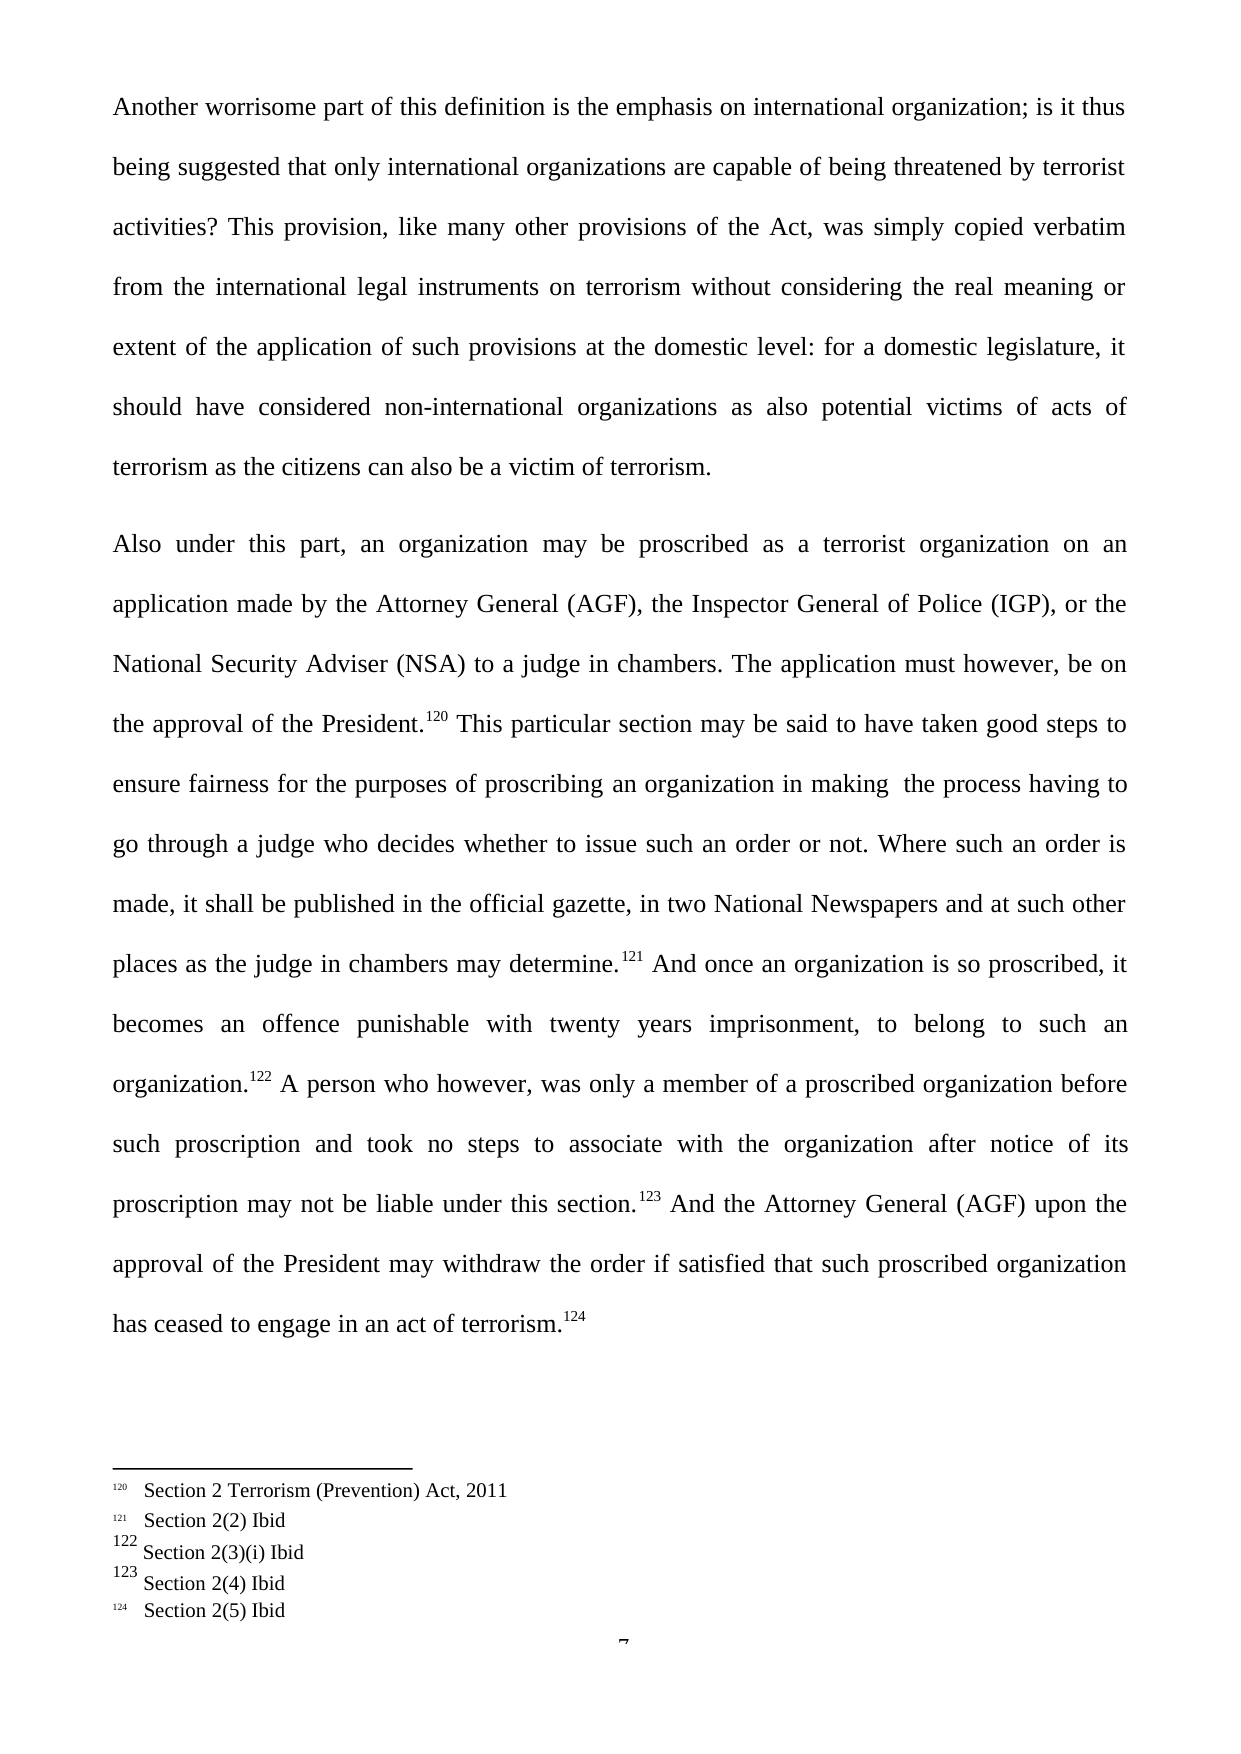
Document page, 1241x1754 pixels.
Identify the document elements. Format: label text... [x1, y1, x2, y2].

text Also under this part, an organization may be proscribed as a terrorist organization on an application made by the Attorney General (AGF), the Inspector General of Police (IGP), or the National Security Adviser (NSA) to a judge in chambers. The application must however, be on the approval of the President.120 This particular section may be said to have taken good steps to ensure fairness for the purposes of proscribing an organization in making the process having to go through a judge who decides whether to issue such an order or not. Where such an order is made, it shall be published in the official gazette, in two National Newspapers and at such other places as the judge in chambers may determine.121 And once an organization is so proscribed, it becomes an offence punishable with twenty years imprisonment, to belong to such an organization.122 A person who however, was only a member of a proscribed organization before such proscription and took no steps to associate with the organization after notice of its proscription may not be liable under this section.123 And the Attorney General (AGF) upon the approval of the President may withdraw the order if satisfied that such proscribed organization has ceased to engage in an act of terrorism.124 [112, 528, 1128, 1338]
list Section 2(5) Ibid [112, 1595, 1146, 1623]
list Section 2(2) Ibid 122 Section 2(3)(i) Ibid 123 Section 2(4) Ibid [112, 1503, 304, 1595]
text Another worrisome part of this definition is the emphasis on international organization; is it thus being suggested that only international organizations are capable of being threatened by terrorist activities? This provision, like many other provisions of the Act, was simply copied verbatim from the international legal instruments on terrorism without considering the real meaning or extent of the application of such provisions at the domestic level: for a domestic legislature, it should have considered non-international organizations as also potential victims of acts of terrorism as the citizens can also be a victim of terrorism. [112, 91, 1127, 481]
list Section 2 Terrorism (Prevention) Act, 2011 [112, 1467, 1146, 1503]
